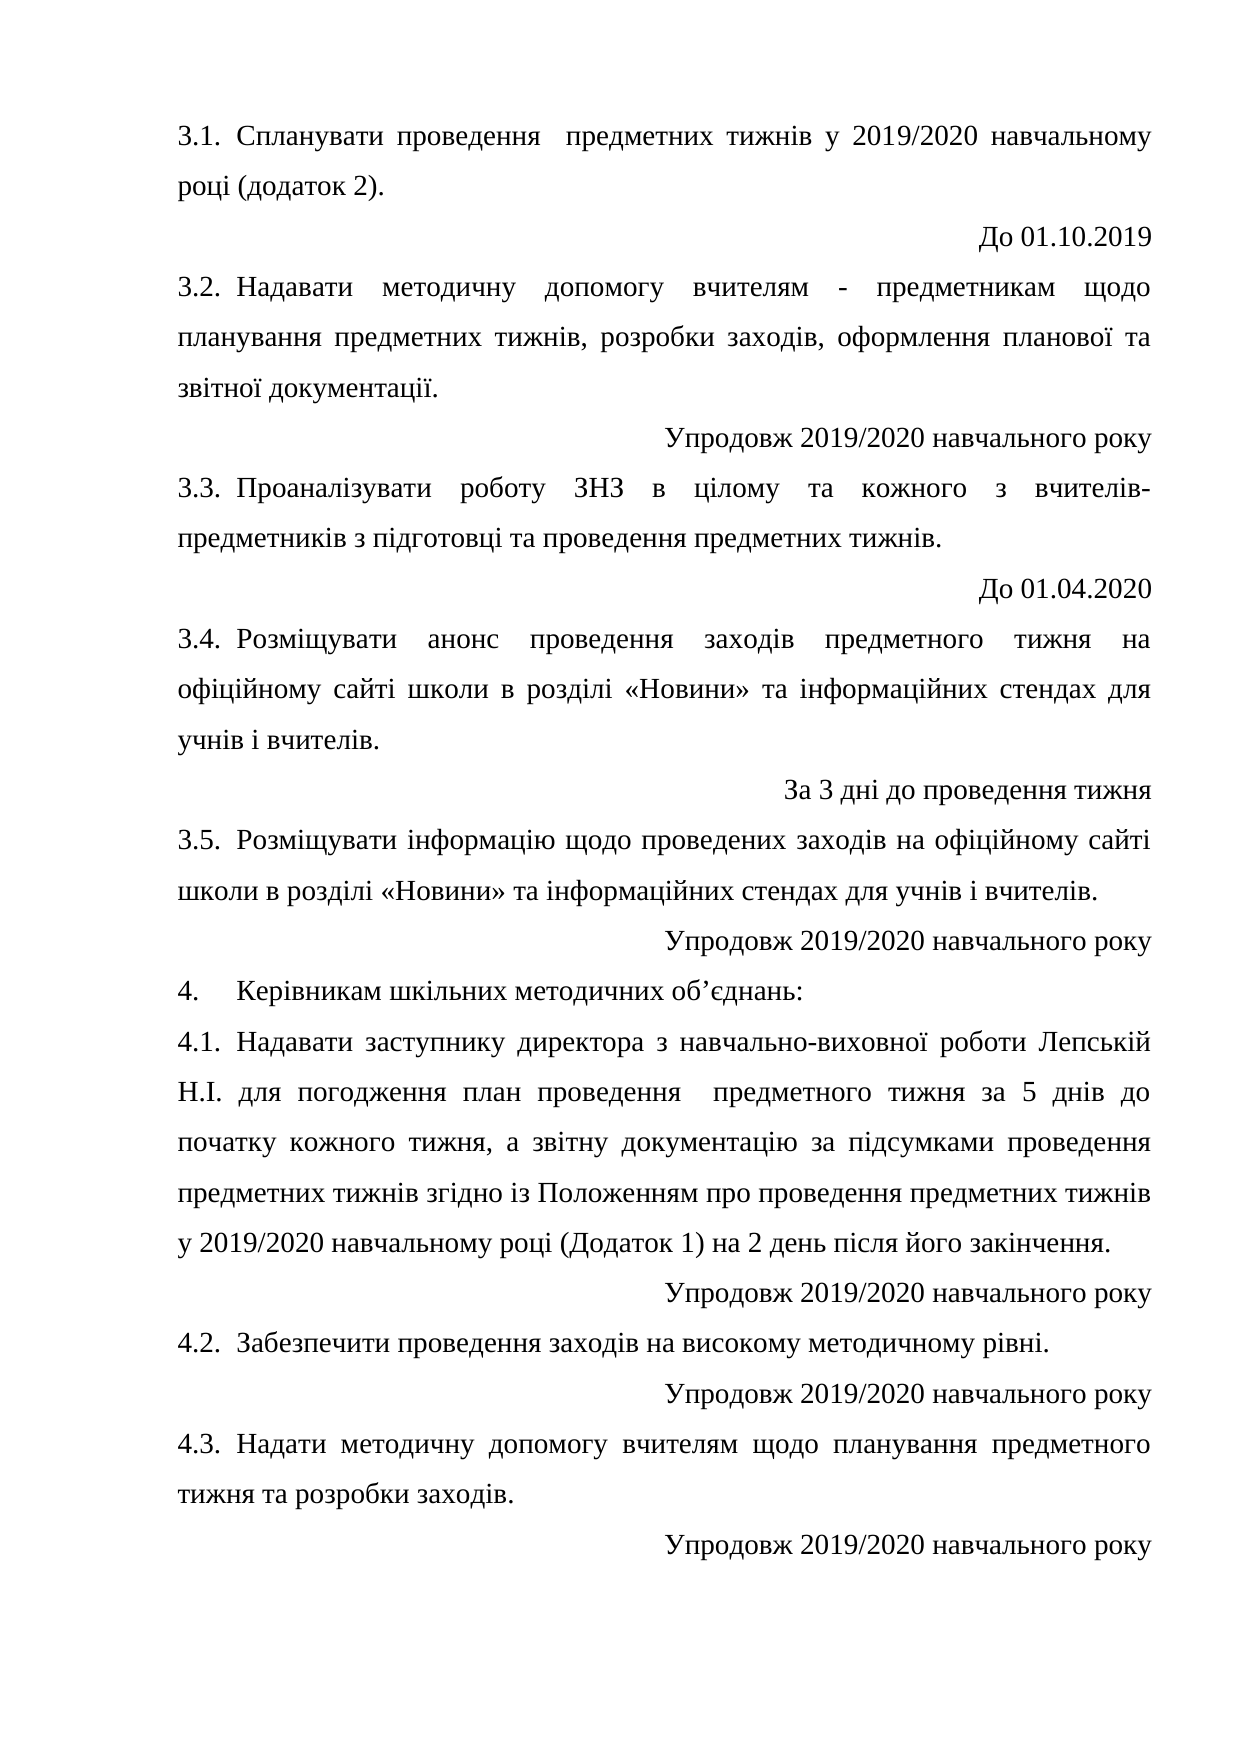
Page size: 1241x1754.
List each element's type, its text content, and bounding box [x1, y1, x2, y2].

text До 01.10.2019 [177, 219, 1152, 252]
text Упродовж 2019/2020 навчального року [177, 1376, 1152, 1409]
list Розміщувати інформацію щодо проведених заходів на офіційному сайті школи в розділі «Новини» та інформаційних стендах для учнів і вчителів. [177, 822, 1152, 906]
text За 3 дні до проведення тижня [177, 772, 1152, 806]
list Розміщувати анонс проведення заходів предметного тижня на офіційному сайті школи в розділі «Новини» та інформаційних стендах для учнів і вчителів. [177, 621, 1152, 755]
list Надавати методичну допомогу вчителям - предметникам щодо планування предметних тижнів, розробки заходів, оформлення планової та звітної документації. [177, 269, 1152, 403]
text До 01.04.2020 [177, 571, 1152, 604]
list Проаналізувати роботу ЗНЗ в цілому та кожного з вчителів-предметників з підготовці та проведення предметних тижнів. [177, 470, 1152, 554]
list Керівникам шкільних методичних об’єднань: [177, 973, 1152, 1007]
list Надавати заступнику директора з навчально-виховної роботи Лепській Н.І. для погодження план проведення предметного тижня за 5 днів до початку кожного тижня, а звітну документацію за підсумками проведення предметних тижнів згідно із Положенням про проведення предметних тижнів у 2019/2020 навчальному році (Додаток 1) на 2 день після його закінчення. [177, 1024, 1152, 1258]
text Упродовж 2019/2020 навчального року [177, 1275, 1152, 1309]
text Упродовж 2019/2020 навчального року [177, 420, 1152, 453]
text Упродовж 2019/2020 навчального року [215, 923, 1152, 957]
list Забезпечити проведення заходів на високому методичному рівні. [177, 1326, 1152, 1359]
list Надати методичну допомогу вчителям щодо планування предметного тижня та розробки заходів. [177, 1426, 1152, 1510]
text Упродовж 2019/2020 навчального року [177, 1527, 1152, 1560]
list Спланувати проведення предметних тижнів у 2019/2020 навчальному році (додаток 2). [177, 118, 1152, 202]
